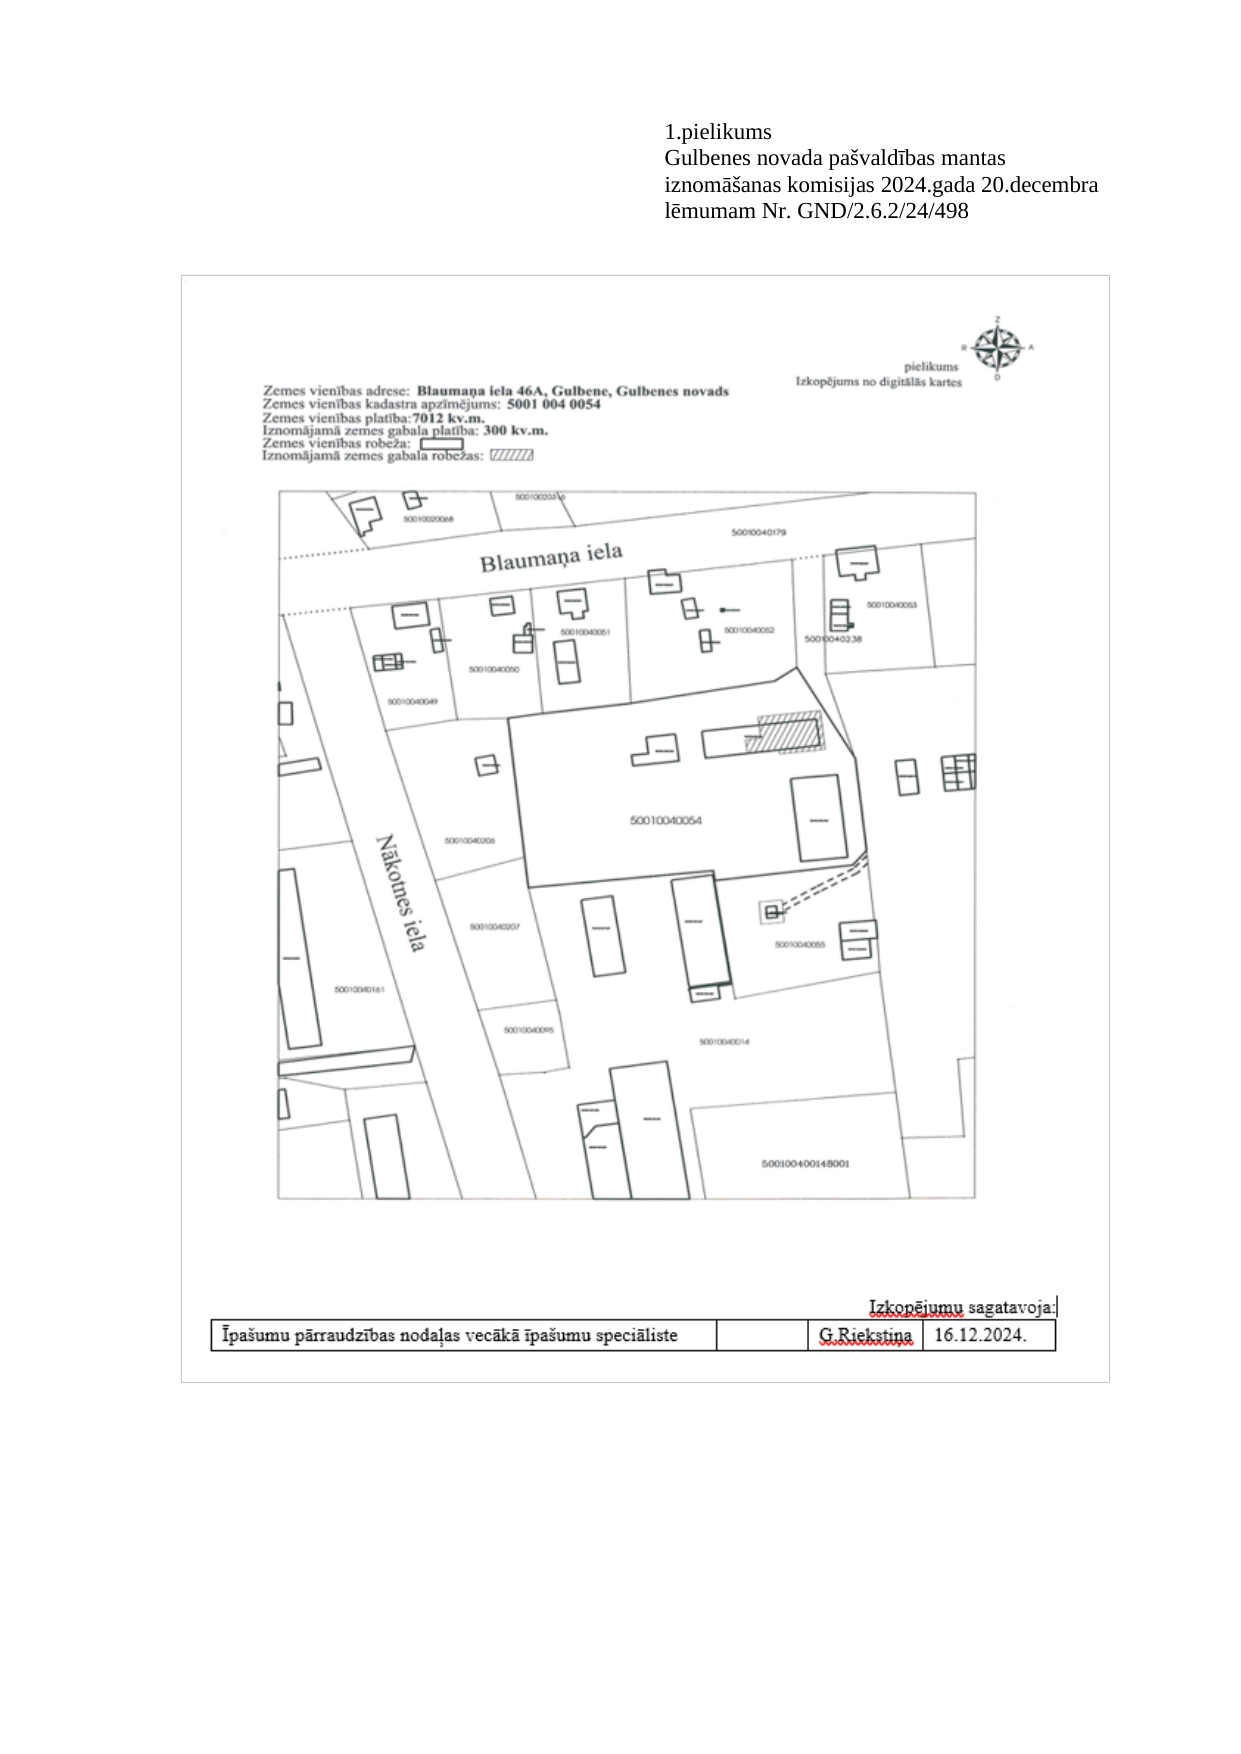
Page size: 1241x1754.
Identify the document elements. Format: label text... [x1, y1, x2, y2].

text iznomāšanas komisijas 2024.gada 20.decembra [177, 171, 1152, 197]
picture [177, 271, 1114, 1387]
text lēmumam Nr. GND/2.6.2/24/498 [177, 197, 1152, 223]
text Gulbenes novada pašvaldības mantas [177, 144, 1152, 171]
text 1.pielikums [177, 118, 1152, 144]
